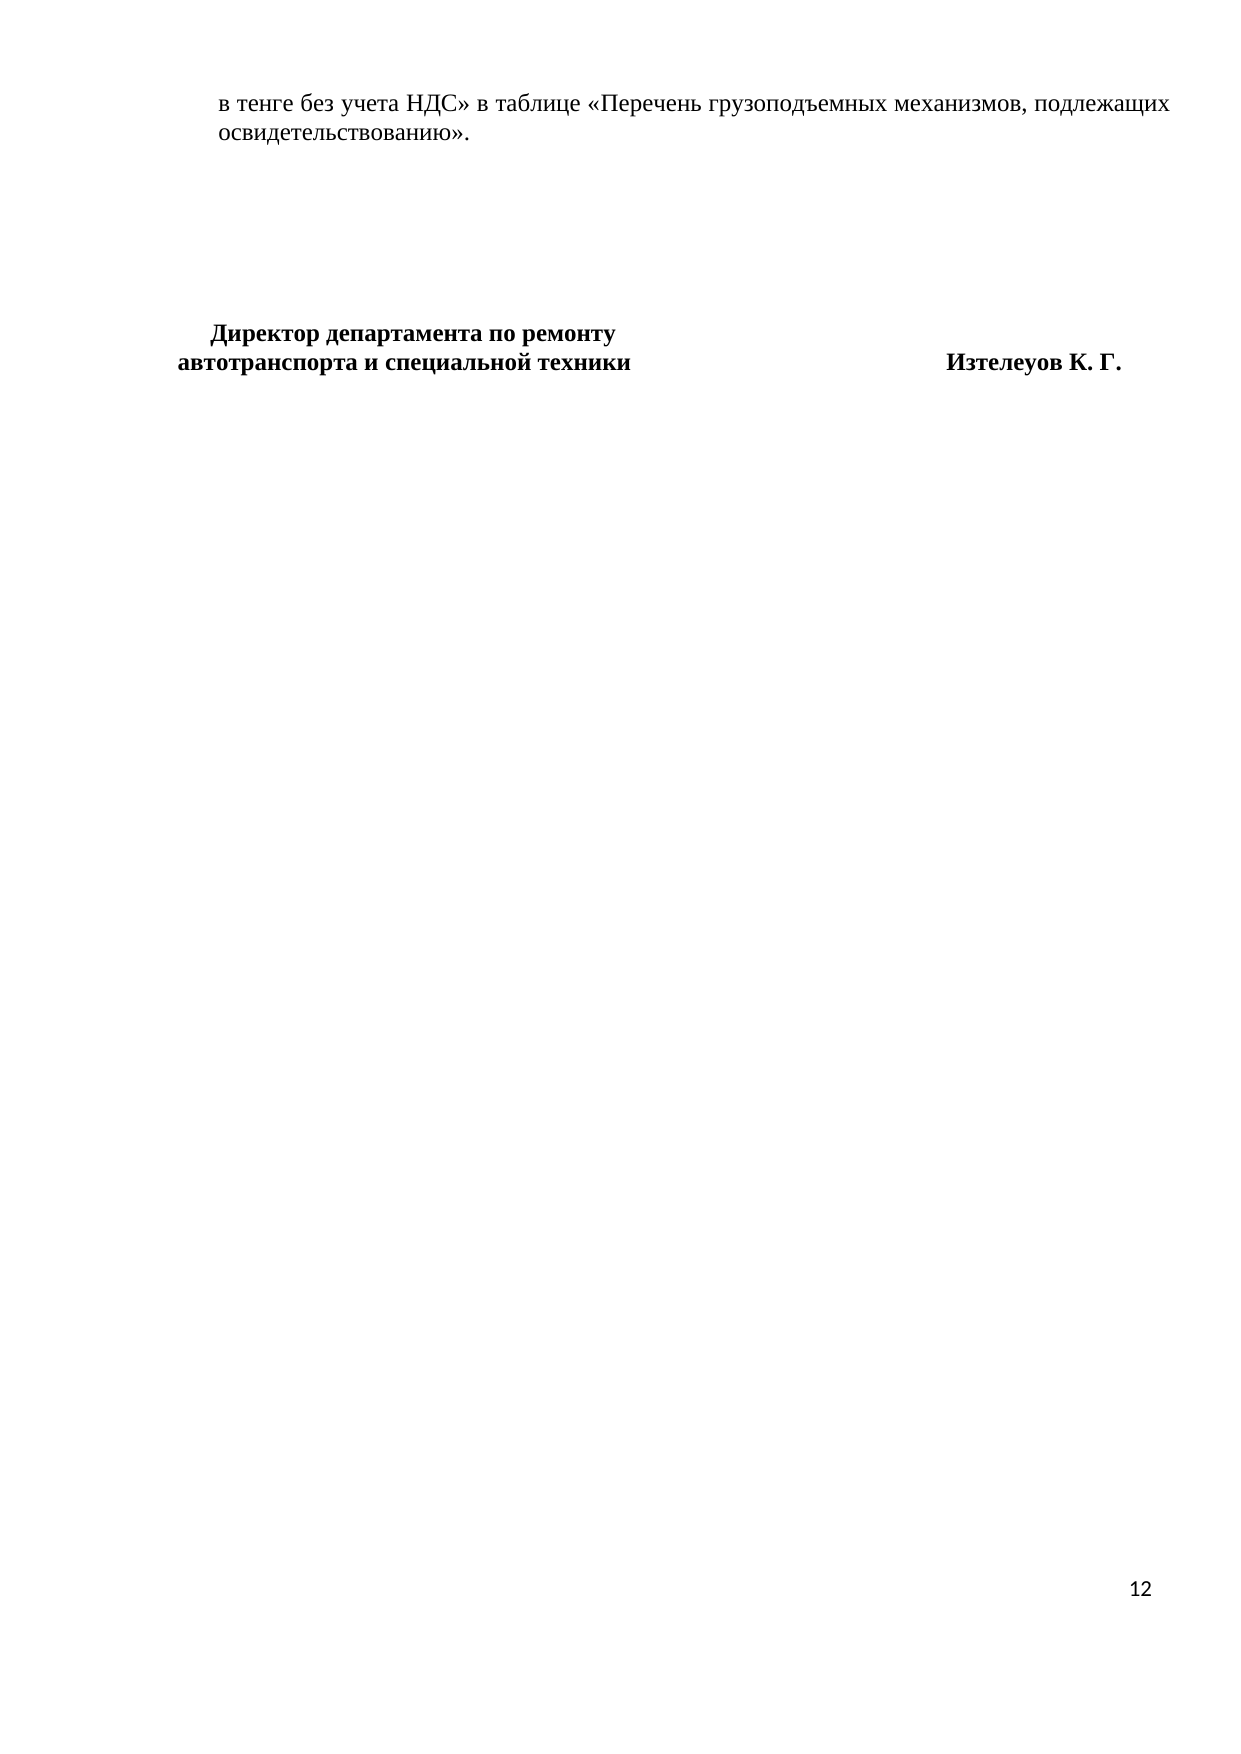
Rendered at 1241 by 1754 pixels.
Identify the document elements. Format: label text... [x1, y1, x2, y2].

text Директор департамента по ремонту [148, 318, 1152, 347]
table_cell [207, 59, 1181, 318]
text автотранспорта и специальной техники Изтелеуов К. Г. [148, 347, 1152, 375]
